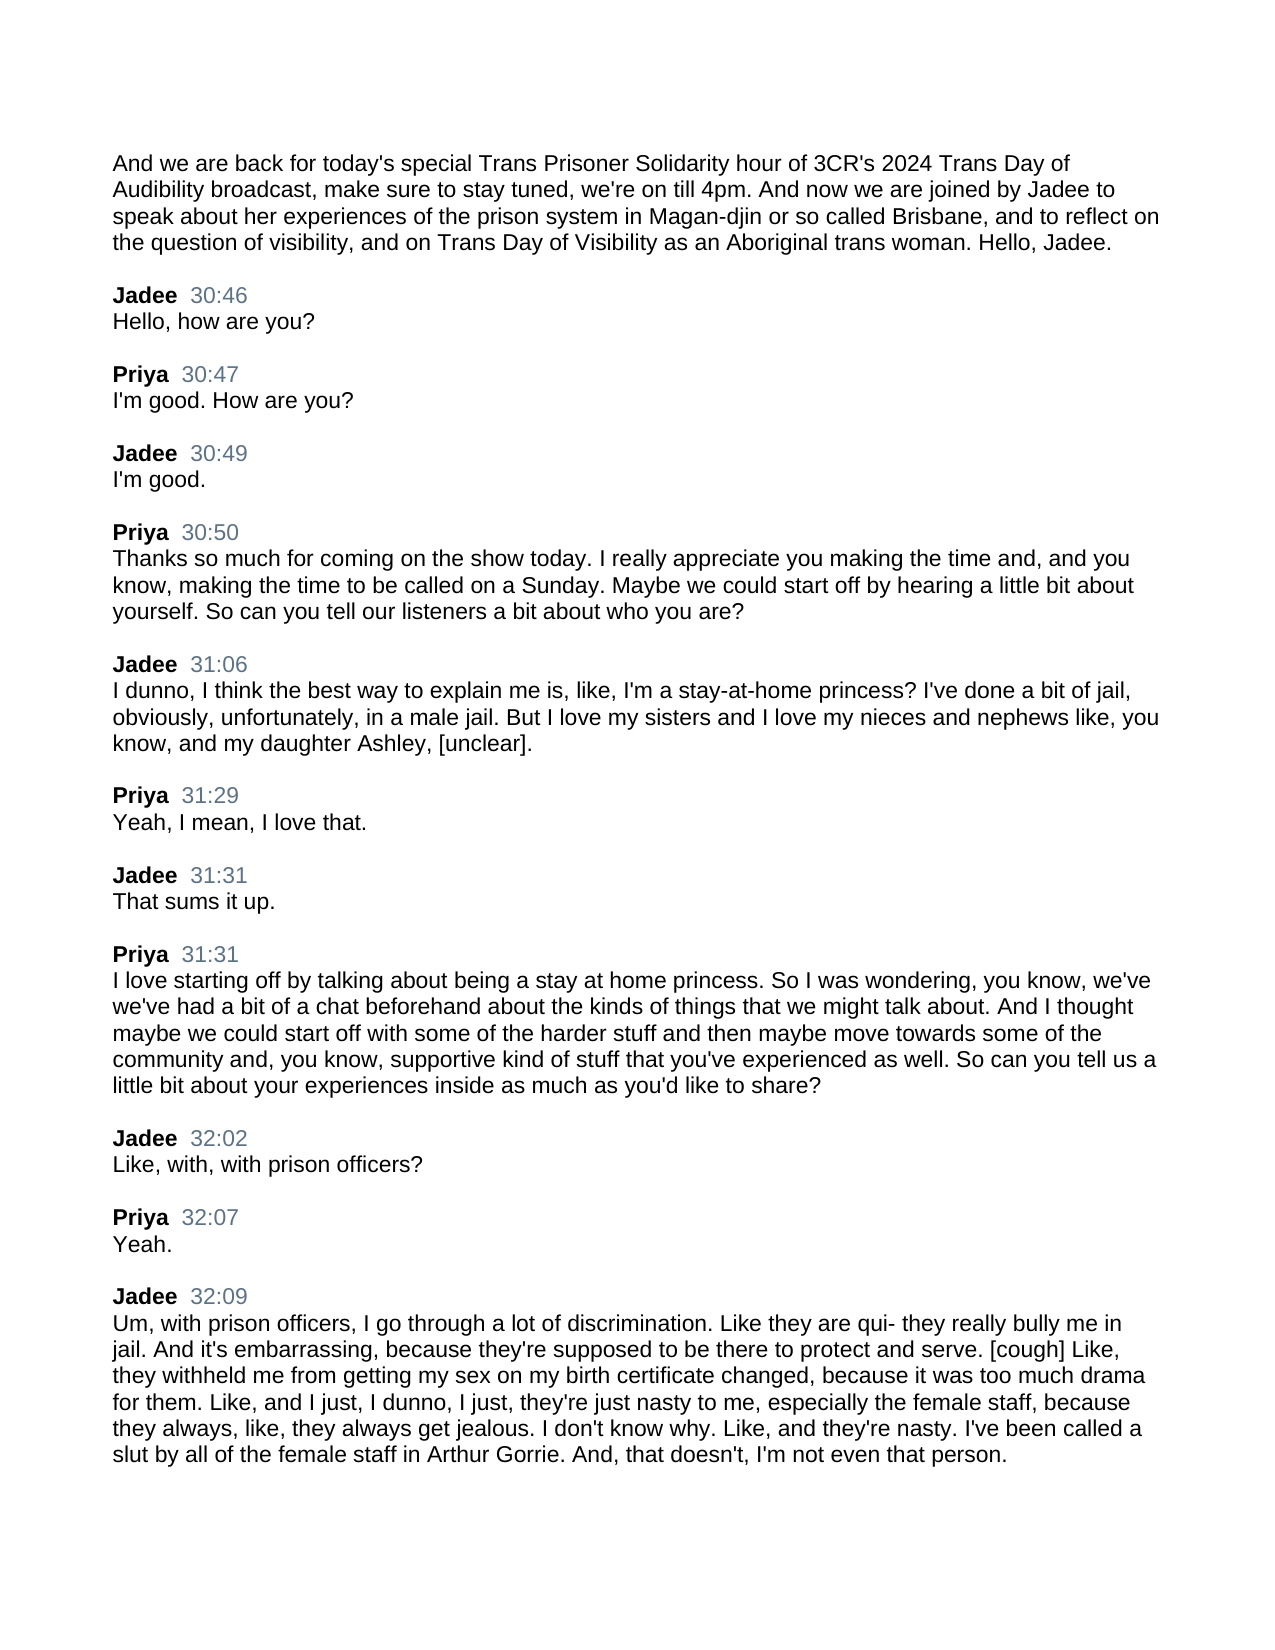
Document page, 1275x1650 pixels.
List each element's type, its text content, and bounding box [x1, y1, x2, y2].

text Priya 30:50 [112, 519, 1162, 545]
text Jadee 30:46 [112, 282, 1162, 308]
text I'm good. [112, 466, 1162, 493]
text Jadee 30:49 [112, 440, 1162, 466]
text Priya 31:29 [112, 782, 1162, 809]
text Priya 31:31 [112, 941, 1162, 967]
text Priya 32:07 [112, 1204, 1162, 1231]
text Hello, how are you? [112, 308, 1162, 334]
text Jadee 32:02 [112, 1125, 1162, 1151]
text I dunno, I think the best way to explain me is, like, I'm a stay-at-home princess? I've done a bit of jail, obviously, unfortunately, in a male jail. But I love my sisters and I love my nieces and nephews like, you know, and my daughter Ashley, [unclear]. [112, 677, 1162, 756]
text Thanks so much for coming on the show today. I really appreciate you making the time and, and you know, making the time to be called on a Sunday. Maybe we could start off by hearing a little bit about yourself. So can you tell our listeners a bit about who you are? [112, 545, 1162, 624]
text And we are back for today's special Trans Prisoner Solidarity hour of 3CR's 2024 Trans Day of Audibility broadcast, make sure to stay tuned, we're on till 4pm. And now we are joined by Jadee to speak about her experiences of the prison system in Magan-djin or so called Brisbane, and to reflect on the question of visibility, and on Trans Day of Visibility as an Aboriginal trans woman. Hello, Jadee. [112, 150, 1162, 255]
text Um, with prison officers, I go through a lot of discrimination. Like they are qui- they really bully me in jail. And it's embarrassing, because they're supposed to be there to protect and serve. [cough] Like, they withheld me from getting my sex on my birth certificate changed, because it was too much drama for them. Like, and I just, I dunno, I just, they're just nasty to me, especially the female staff, because they always, like, they always get jealous. I don't know why. Like, and they're nasty. I've been called a slut by all of the female staff in Arthur Gorrie. And, that doesn't, I'm not even that person. [112, 1309, 1162, 1468]
text Yeah. [112, 1231, 1162, 1257]
text Priya 30:47 [112, 361, 1162, 387]
text Jadee 31:31 [112, 862, 1162, 888]
text That sums it up. [112, 888, 1162, 914]
text I'm good. How are you? [112, 387, 1162, 413]
text Jadee 31:06 [112, 651, 1162, 677]
text Yeah, I mean, I love that. [112, 809, 1162, 835]
text Like, with, with prison officers? [112, 1151, 1162, 1178]
text I love starting off by talking about being a stay at home princess. So I was wondering, you know, we've we've had a bit of a chat beforehand about the kinds of things that we might talk about. And I thought maybe we could start off with some of the harder stuff and then maybe move towards some of the community and, you know, supportive kind of stuff that you've experienced as well. So can you tell us a little bit about your experiences inside as much as you'd like to share? [112, 967, 1162, 1099]
text Jadee 32:09 [112, 1283, 1162, 1309]
